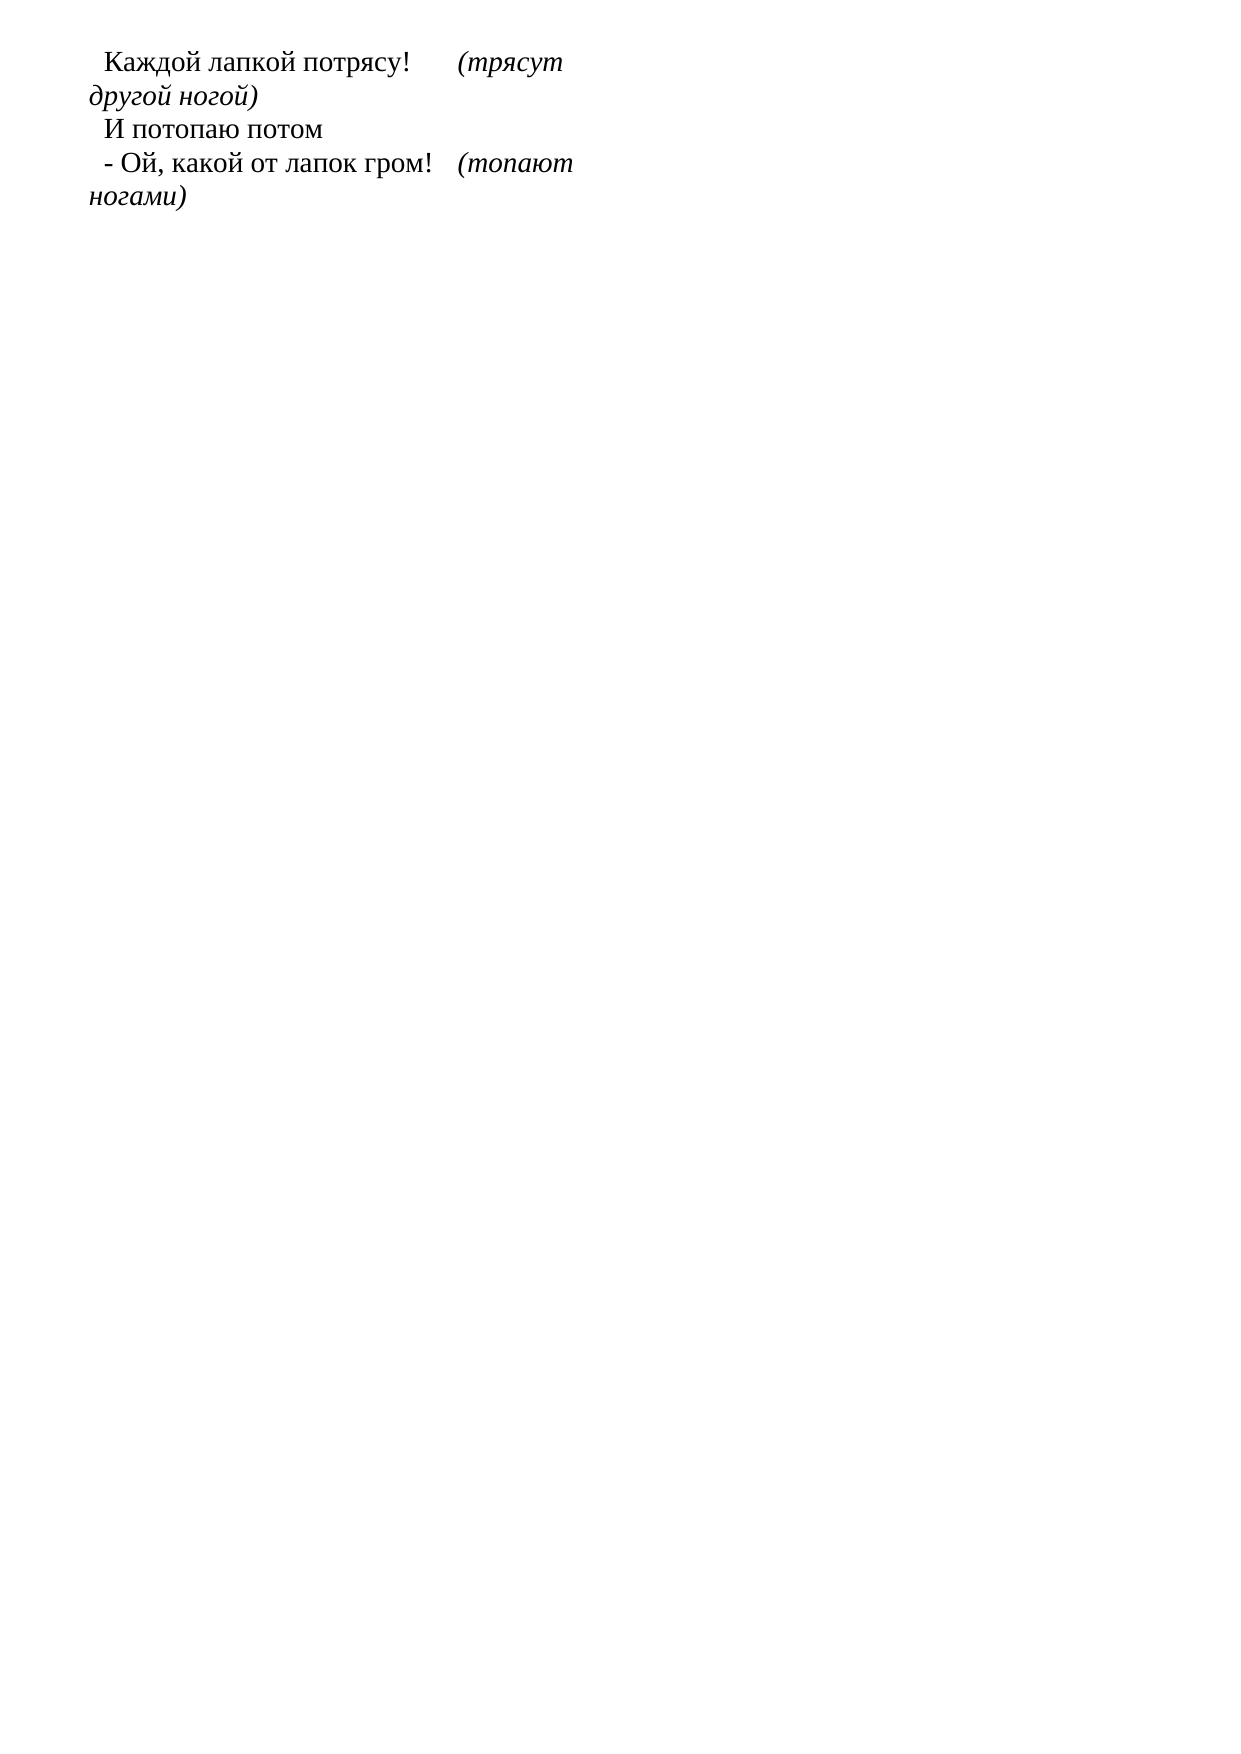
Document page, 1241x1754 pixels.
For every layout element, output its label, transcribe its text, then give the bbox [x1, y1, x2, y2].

text Каждой лапкой потрясу! (трясут другой ногой) [89, 44, 635, 111]
text И потопаю потом [89, 111, 635, 145]
text - Ой, какой от лапок гром! (топают ногами) [89, 145, 635, 212]
